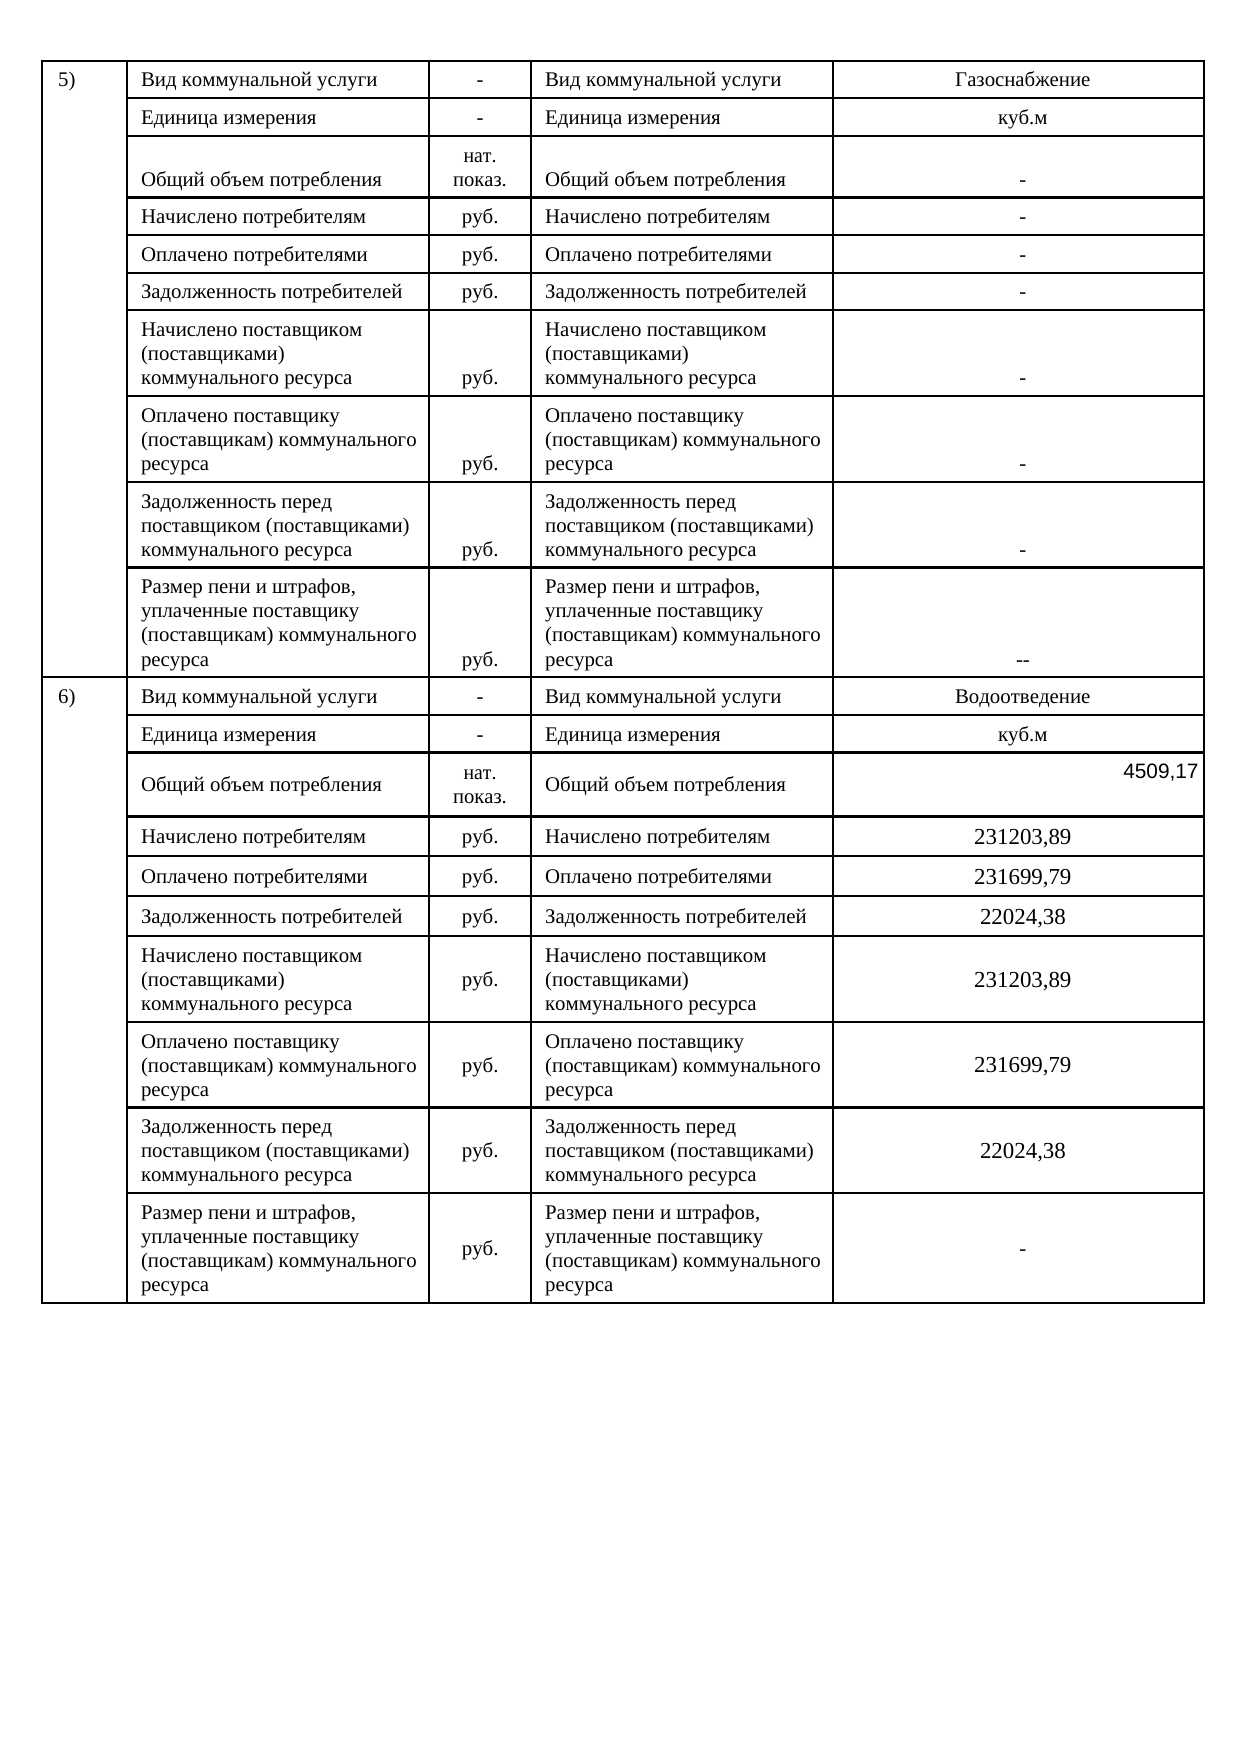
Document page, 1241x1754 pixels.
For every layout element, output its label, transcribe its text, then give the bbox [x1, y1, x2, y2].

table_cell руб. [430, 236, 530, 272]
table_cell 231203,89 [834, 818, 1203, 855]
table_cell руб. [430, 311, 530, 395]
table_cell Общий объем потребления [128, 137, 428, 196]
table_cell Оплачено поставщику (поставщикам) коммунального ресурса [532, 397, 832, 481]
table_cell Единица измерения [532, 716, 832, 751]
table_cell Оплачено поставщику (поставщикам) коммунального ресурса [128, 1023, 428, 1106]
table_cell куб.м [834, 716, 1203, 751]
table_cell Единица измерения [128, 716, 428, 751]
table_cell нат. показ. [430, 754, 530, 815]
table_cell руб. [430, 199, 530, 234]
table_cell Начислено потребителям [128, 818, 428, 855]
table_cell Оплачено потребителями [128, 236, 428, 272]
table_cell - [430, 716, 530, 751]
table_cell руб. [430, 397, 530, 481]
table_cell Начислено поставщиком (поставщиками) коммунального ресурса [532, 937, 832, 1021]
table_cell 231699,79 [834, 857, 1203, 895]
table_cell 231699,79 [834, 1023, 1203, 1106]
table_cell руб. [430, 1023, 530, 1106]
table_cell Задолженность потребителей [128, 274, 428, 309]
table_cell Задолженность перед поставщиком (поставщиками) коммунального ресурса [532, 483, 832, 566]
table_cell Начислено потребителям [532, 199, 832, 234]
table_cell Задолженность перед поставщиком (поставщиками) коммунального ресурса [128, 1109, 428, 1192]
table_header Вид коммунальной услуги [532, 62, 832, 97]
table_cell руб. [430, 1194, 530, 1302]
table_cell Оплачено потребителями [532, 857, 832, 895]
table_cell Оплачено потребителями [532, 236, 832, 272]
table_cell - [834, 483, 1203, 566]
table_cell руб. [430, 857, 530, 895]
table_cell - [430, 678, 530, 714]
table_cell куб.м [834, 99, 1203, 135]
table_cell Общий объем потребления [128, 754, 428, 815]
table_cell 6) [43, 678, 126, 1302]
table_cell Начислено потребителям [128, 199, 428, 234]
table_cell - [834, 236, 1203, 272]
table_cell - [834, 311, 1203, 395]
table_cell - [834, 274, 1203, 309]
table_header Газоснабжение [834, 62, 1203, 97]
table_cell руб. [430, 818, 530, 855]
table_cell Задолженность перед поставщиком (поставщиками) коммунального ресурса [128, 483, 428, 566]
table_cell руб. [430, 274, 530, 309]
table_cell Начислено поставщиком (поставщиками) коммунального ресурса [128, 937, 428, 1021]
table_cell -- [834, 569, 1203, 676]
table_cell - [834, 397, 1203, 481]
table_cell Вид коммунальной услуги [532, 678, 832, 714]
table_cell Начислено потребителям [532, 818, 832, 855]
table_cell 22024,38 [834, 1109, 1203, 1192]
table_cell руб. [430, 569, 530, 676]
table_cell руб. [430, 897, 530, 935]
table_cell Размер пени и штрафов, уплаченные поставщику (поставщикам) коммунального ресурса [128, 1194, 428, 1302]
table_cell Задолженность перед поставщиком (поставщиками) коммунального ресурса [532, 1109, 832, 1192]
table_cell Задолженность потребителей [532, 897, 832, 935]
table_cell Задолженность потребителей [128, 897, 428, 935]
table_header - [430, 62, 530, 97]
table_header 5) [43, 62, 126, 676]
table_cell 4509,17 [834, 754, 1203, 815]
table_cell - [834, 199, 1203, 234]
table_cell Единица измерения [532, 99, 832, 135]
table_cell руб. [430, 483, 530, 566]
table_cell Начислено поставщиком (поставщиками) коммунального ресурса [128, 311, 428, 395]
table_cell Общий объем потребления [532, 137, 832, 196]
table_cell Водоотведение [834, 678, 1203, 714]
table_cell - [834, 137, 1203, 196]
table_cell Оплачено потребителями [128, 857, 428, 895]
table_cell Задолженность потребителей [532, 274, 832, 309]
table_cell - [834, 1194, 1203, 1302]
table_cell Единица измерения [128, 99, 428, 135]
table_cell Вид коммунальной услуги [128, 678, 428, 714]
table_cell Начислено поставщиком (поставщиками) коммунального ресурса [532, 311, 832, 395]
table_cell нат. показ. [430, 137, 530, 196]
table_cell - [430, 99, 530, 135]
table_cell Оплачено поставщику (поставщикам) коммунального ресурса [128, 397, 428, 481]
table_cell Размер пени и штрафов, уплаченные поставщику (поставщикам) коммунального ресурса [128, 569, 428, 676]
table_cell Размер пени и штрафов, уплаченные поставщику (поставщикам) коммунального ресурса [532, 1194, 832, 1302]
table_cell руб. [430, 937, 530, 1021]
table_cell Размер пени и штрафов, уплаченные поставщику (поставщикам) коммунального ресурса [532, 569, 832, 676]
table_header Вид коммунальной услуги [128, 62, 428, 97]
table_cell руб. [430, 1109, 530, 1192]
table_cell Оплачено поставщику (поставщикам) коммунального ресурса [532, 1023, 832, 1106]
table_cell 231203,89 [834, 937, 1203, 1021]
table_cell Общий объем потребления [532, 754, 832, 815]
table_cell 22024,38 [834, 897, 1203, 935]
